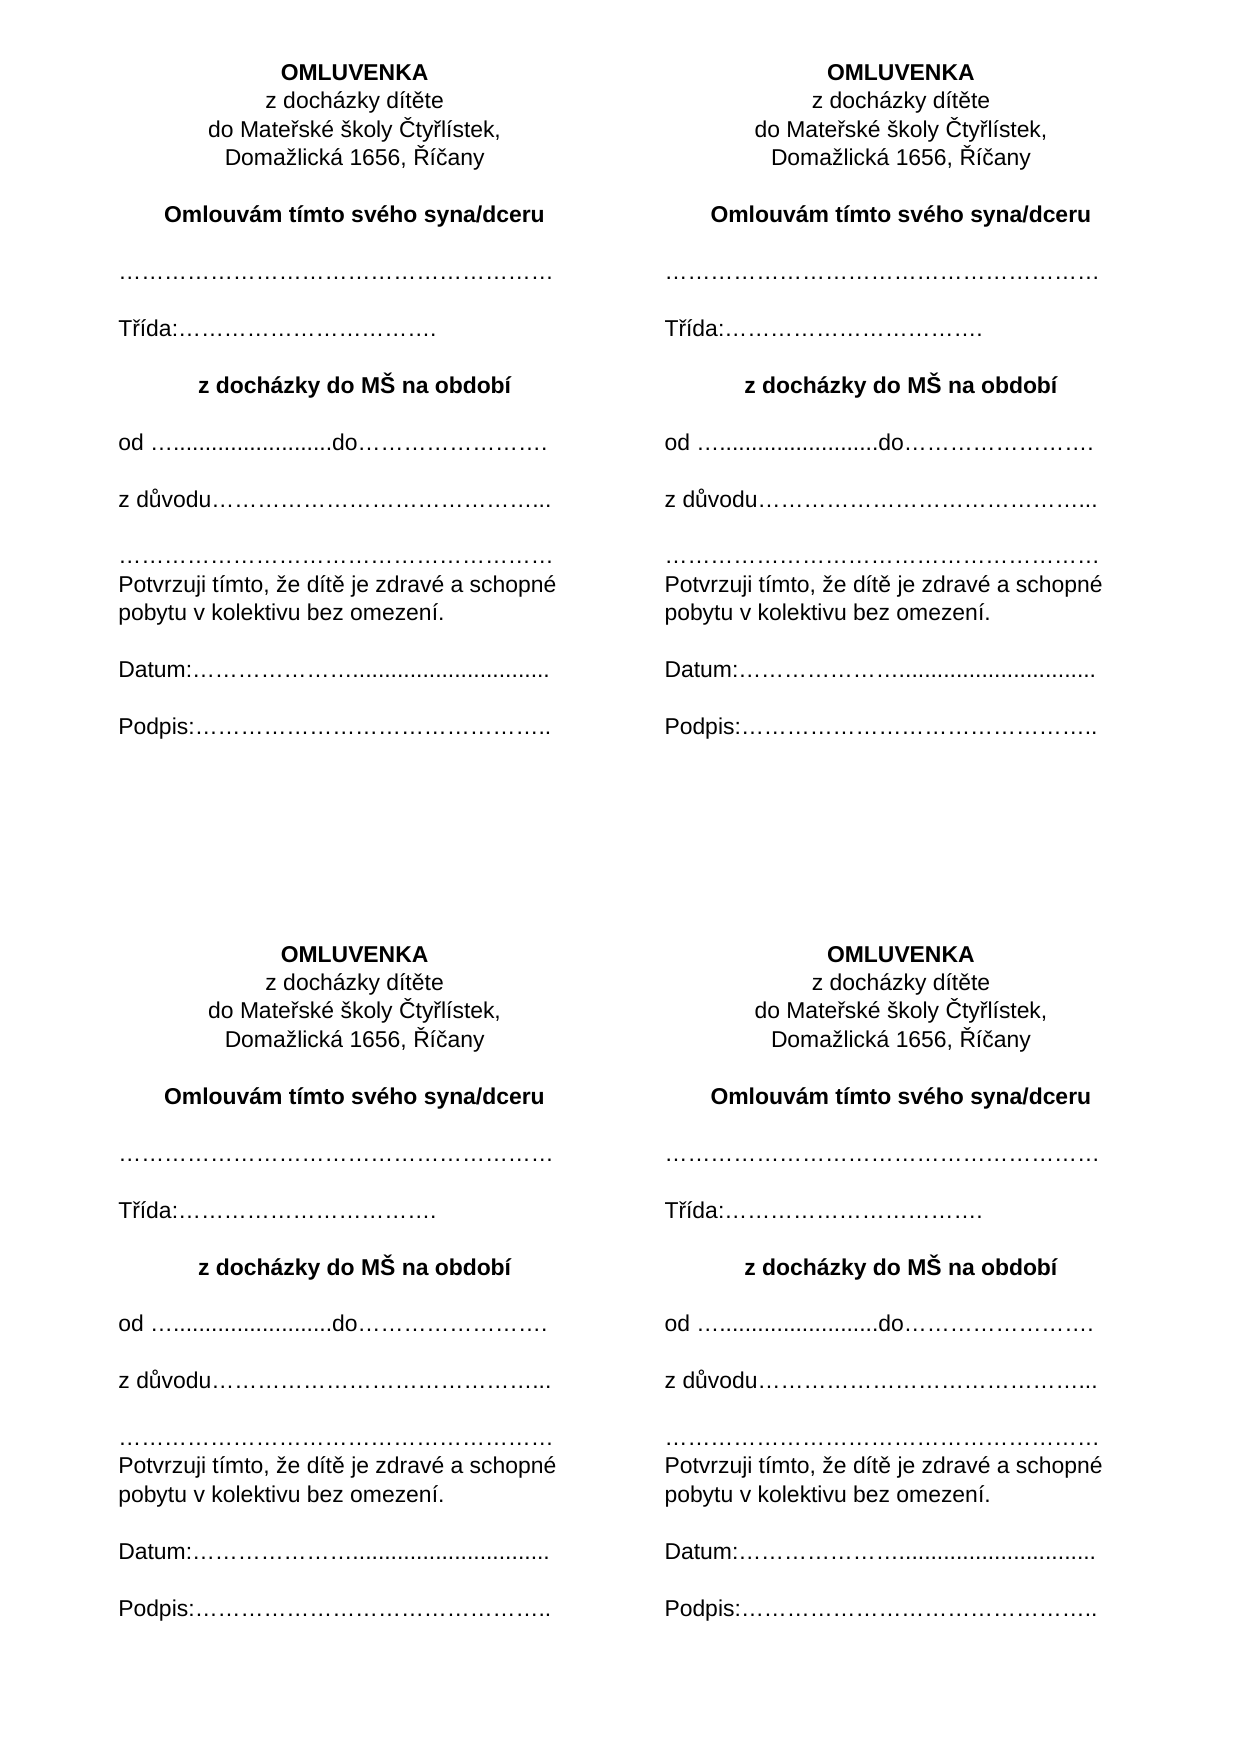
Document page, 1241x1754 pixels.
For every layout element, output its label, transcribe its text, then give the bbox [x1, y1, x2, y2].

text Domažlická 1656, Říčany [664, 1026, 1137, 1052]
text Třída:……………………………. [118, 1197, 591, 1223]
text z docházky dítěte [664, 969, 1137, 995]
text do Mateřské školy Čtyřlístek, [118, 997, 591, 1024]
text od ….........................do……………………. [118, 429, 591, 455]
text OMLUVENKA [118, 59, 591, 85]
text z docházky do MŠ na období [664, 1253, 1137, 1280]
text ………………………………………………… [664, 542, 1137, 569]
text Domažlická 1656, Říčany [664, 144, 1137, 171]
text ………………………………………………… [664, 1140, 1137, 1166]
text od ….........................do……………………. [664, 1310, 1137, 1337]
text ………………………………………………… [118, 1140, 591, 1166]
text od ….........................do……………………. [664, 429, 1137, 455]
text Datum:…………………............................... [664, 656, 1137, 683]
text Datum:…………………............................... [118, 1538, 591, 1564]
text Třída:……………………………. [664, 1197, 1137, 1223]
text Omlouvám tímto svého syna/dceru [664, 1083, 1137, 1109]
text z důvodu……………………………………... [118, 1367, 591, 1393]
text Domažlická 1656, Říčany [118, 144, 591, 171]
text ………………………………………………… [118, 542, 591, 569]
text z docházky do MŠ na období [664, 372, 1137, 398]
text Třída:……………………………. [118, 315, 591, 341]
text Omlouvám tímto svého syna/dceru [664, 201, 1137, 228]
text OMLUVENKA [664, 941, 1137, 967]
text z důvodu……………………………………... [664, 1367, 1137, 1393]
text Podpis:……………………………………….. [118, 713, 591, 739]
text Podpis:……………………………………….. [118, 1595, 591, 1621]
text ………………………………………………… [118, 1424, 591, 1450]
text Omlouvám tímto svého syna/dceru [118, 1083, 591, 1109]
text z docházky do MŠ na období [118, 372, 591, 398]
text Potvrzuji tímto, že dítě je zdravé a schopné pobytu v kolektivu bez omezení. [664, 1452, 1137, 1507]
text Podpis:……………………………………….. [664, 713, 1137, 739]
text Datum:…………………............................... [664, 1538, 1137, 1564]
text OMLUVENKA [118, 941, 591, 967]
text Podpis:……………………………………….. [664, 1595, 1137, 1621]
text z důvodu……………………………………... [118, 486, 591, 512]
text do Mateřské školy Čtyřlístek, [118, 116, 591, 142]
text Potvrzuji tímto, že dítě je zdravé a schopné pobytu v kolektivu bez omezení. [118, 571, 591, 626]
text Potvrzuji tímto, že dítě je zdravé a schopné pobytu v kolektivu bez omezení. [118, 1452, 591, 1507]
text Omlouvám tímto svého syna/dceru [118, 201, 591, 228]
text ………………………………………………… [118, 258, 591, 284]
text do Mateřské školy Čtyřlístek, [664, 116, 1137, 142]
text Datum:…………………............................... [118, 656, 591, 683]
text Domažlická 1656, Říčany [118, 1026, 591, 1052]
text z docházky dítěte [118, 969, 591, 995]
text z docházky dítěte [664, 87, 1137, 114]
text z docházky do MŠ na období [118, 1253, 591, 1280]
text z docházky dítěte [118, 87, 591, 114]
text OMLUVENKA [664, 59, 1137, 85]
text ………………………………………………… [664, 1424, 1137, 1450]
text do Mateřské školy Čtyřlístek, [664, 997, 1137, 1024]
text Potvrzuji tímto, že dítě je zdravé a schopné pobytu v kolektivu bez omezení. [664, 571, 1137, 626]
text od ….........................do……………………. [118, 1310, 591, 1337]
text ………………………………………………… [664, 258, 1137, 284]
text z důvodu……………………………………... [664, 486, 1137, 512]
text Třída:……………………………. [664, 315, 1137, 341]
